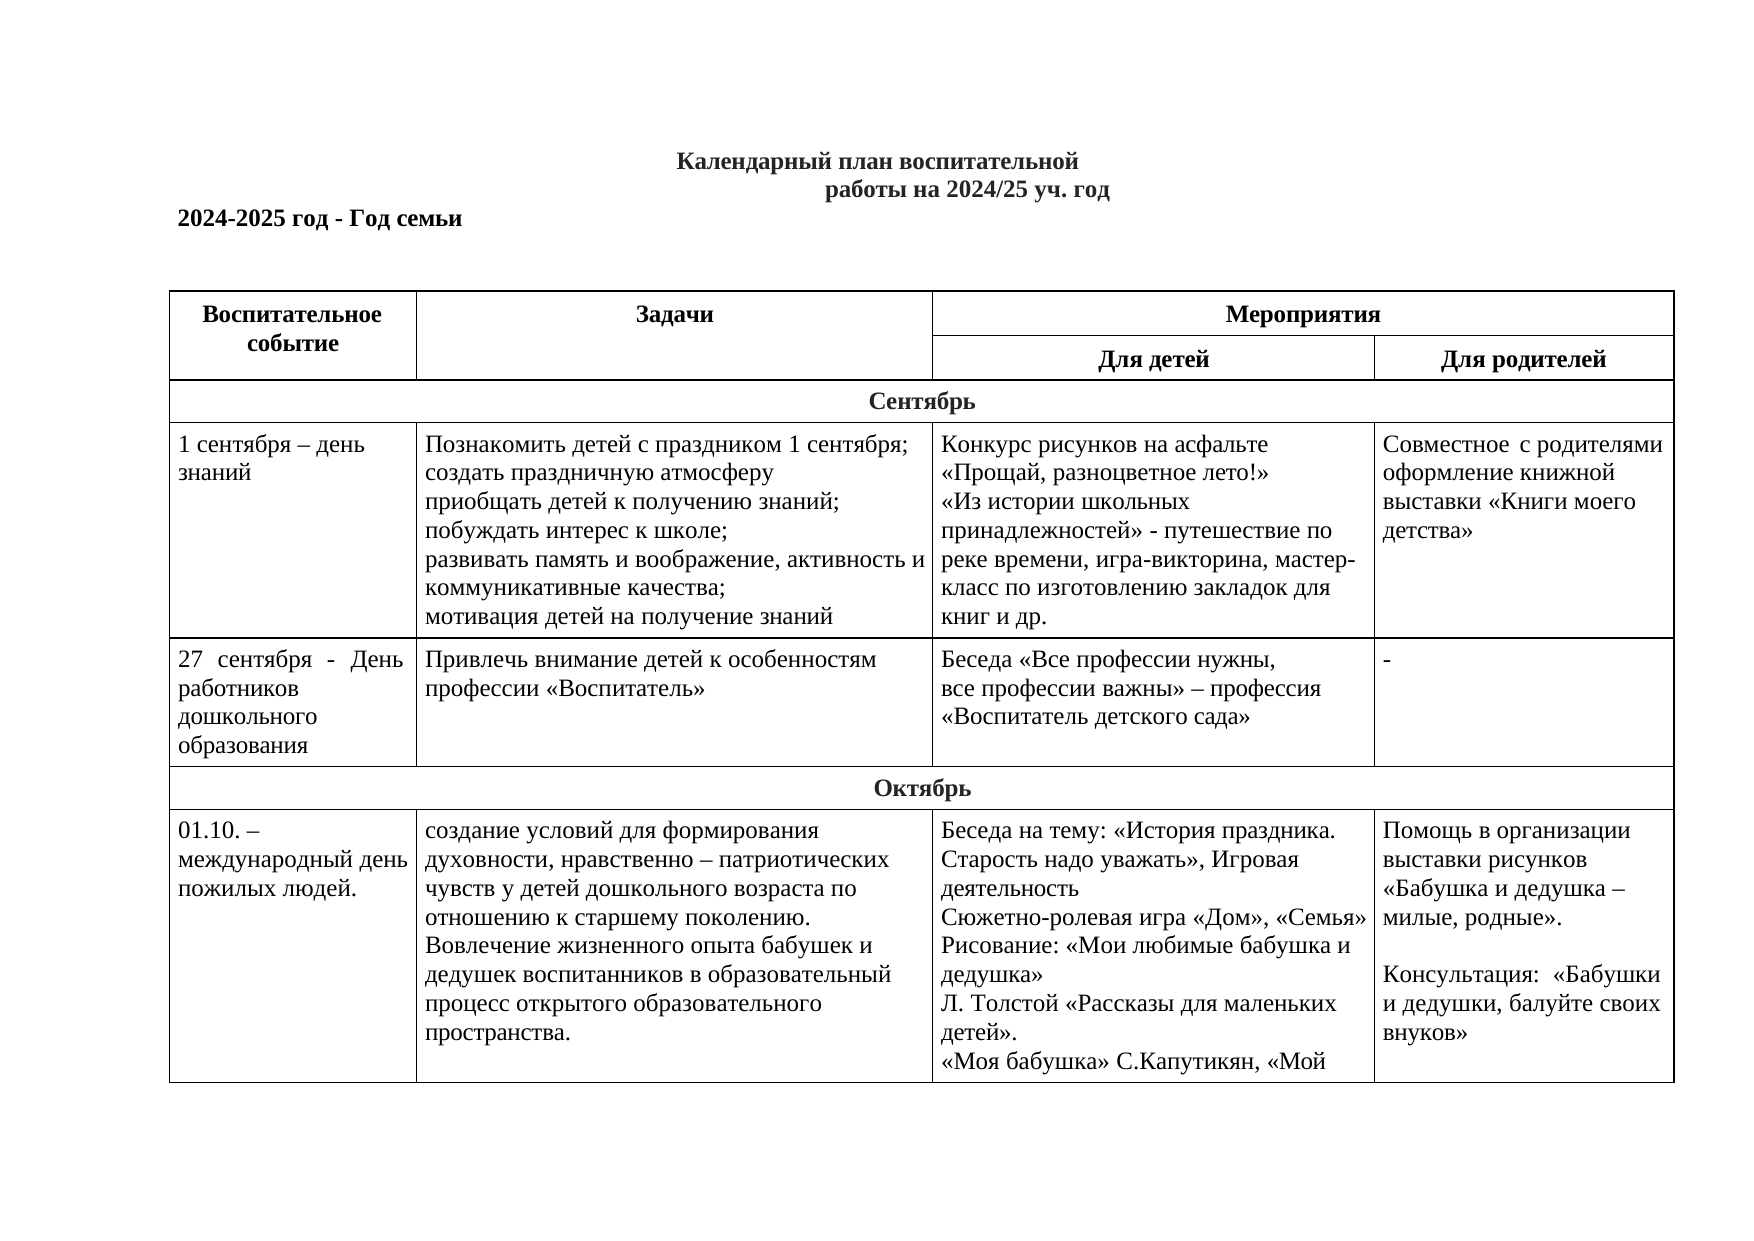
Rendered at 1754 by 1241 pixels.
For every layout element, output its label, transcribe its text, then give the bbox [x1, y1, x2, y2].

table_cell Беседа «Все профессии нужны, все профессии важны» – профессия «Воспитатель детского сада» [933, 639, 1374, 766]
table_cell Октябрь [170, 767, 1673, 809]
table_header Задачи [417, 292, 932, 379]
table_cell Привлечь внимание детей к особенностям профессии «Воспитатель» [417, 639, 932, 766]
table_cell 27 сентября - День работников дошкольного образования [170, 639, 416, 766]
table_cell Конкурс рисунков на асфальте «Прощай, разноцветное лето!» «Из истории школьных принадлежностей» - путешествие по реке времени, игра-викторина, мастер- класс по изготовлению закладок для книг и др. [933, 423, 1374, 637]
table_header Воспитательное событие [170, 292, 416, 379]
table_cell Сентябрь [170, 381, 1673, 422]
table_cell создание условий для формирования духовности, нравственно – патриотических чувств у детей дошкольного возраста по отношению к старшему поколению. Вовлечение жизненного опыта бабушек и дедушек воспитанников в образовательный процесс открытого образовательного пространства. [417, 810, 932, 1081]
table_cell Для детей [933, 336, 1374, 379]
table_cell 01.10. – международный день пожилых людей. [170, 810, 416, 1081]
table_cell Для родителей [1375, 336, 1673, 379]
table_cell Помощь в организации выставки рисунков «Бабушка и дедушка – милые, родные». Консультация: «Бабушки и дедушки, балуйте своих внуков» [1375, 810, 1673, 1081]
table_cell Беседа на тему: «История праздника. Старость надо уважать», Игровая деятельность Сюжетно-ролевая игра «Дом», «Семья» Рисование: «Мои любимые бабушка и дедушка» Л. Толстой «Рассказы для маленьких детей». «Моя бабушка» С.Капутикян, «Мой [933, 810, 1374, 1081]
table_cell Совместное с родителями оформление книжной выставки «Книги моего детства» [1375, 423, 1673, 637]
text Календарный план воспитательной работы на 2024/25 уч. год [676, 146, 1167, 203]
table_cell - [1375, 639, 1673, 766]
table_header Мероприятия [933, 292, 1673, 334]
text 2024-2025 год - Год семьи [177, 203, 467, 232]
table_cell Познакомить детей с праздником 1 сентября; создать праздничную атмосферу приобщать детей к получению знаний; побуждать интерес к школе; развивать память и воображение, активность и коммуникативные качества; мотивация детей на получение знаний [417, 423, 932, 637]
table_cell 1 сентября – день знаний [170, 423, 416, 637]
